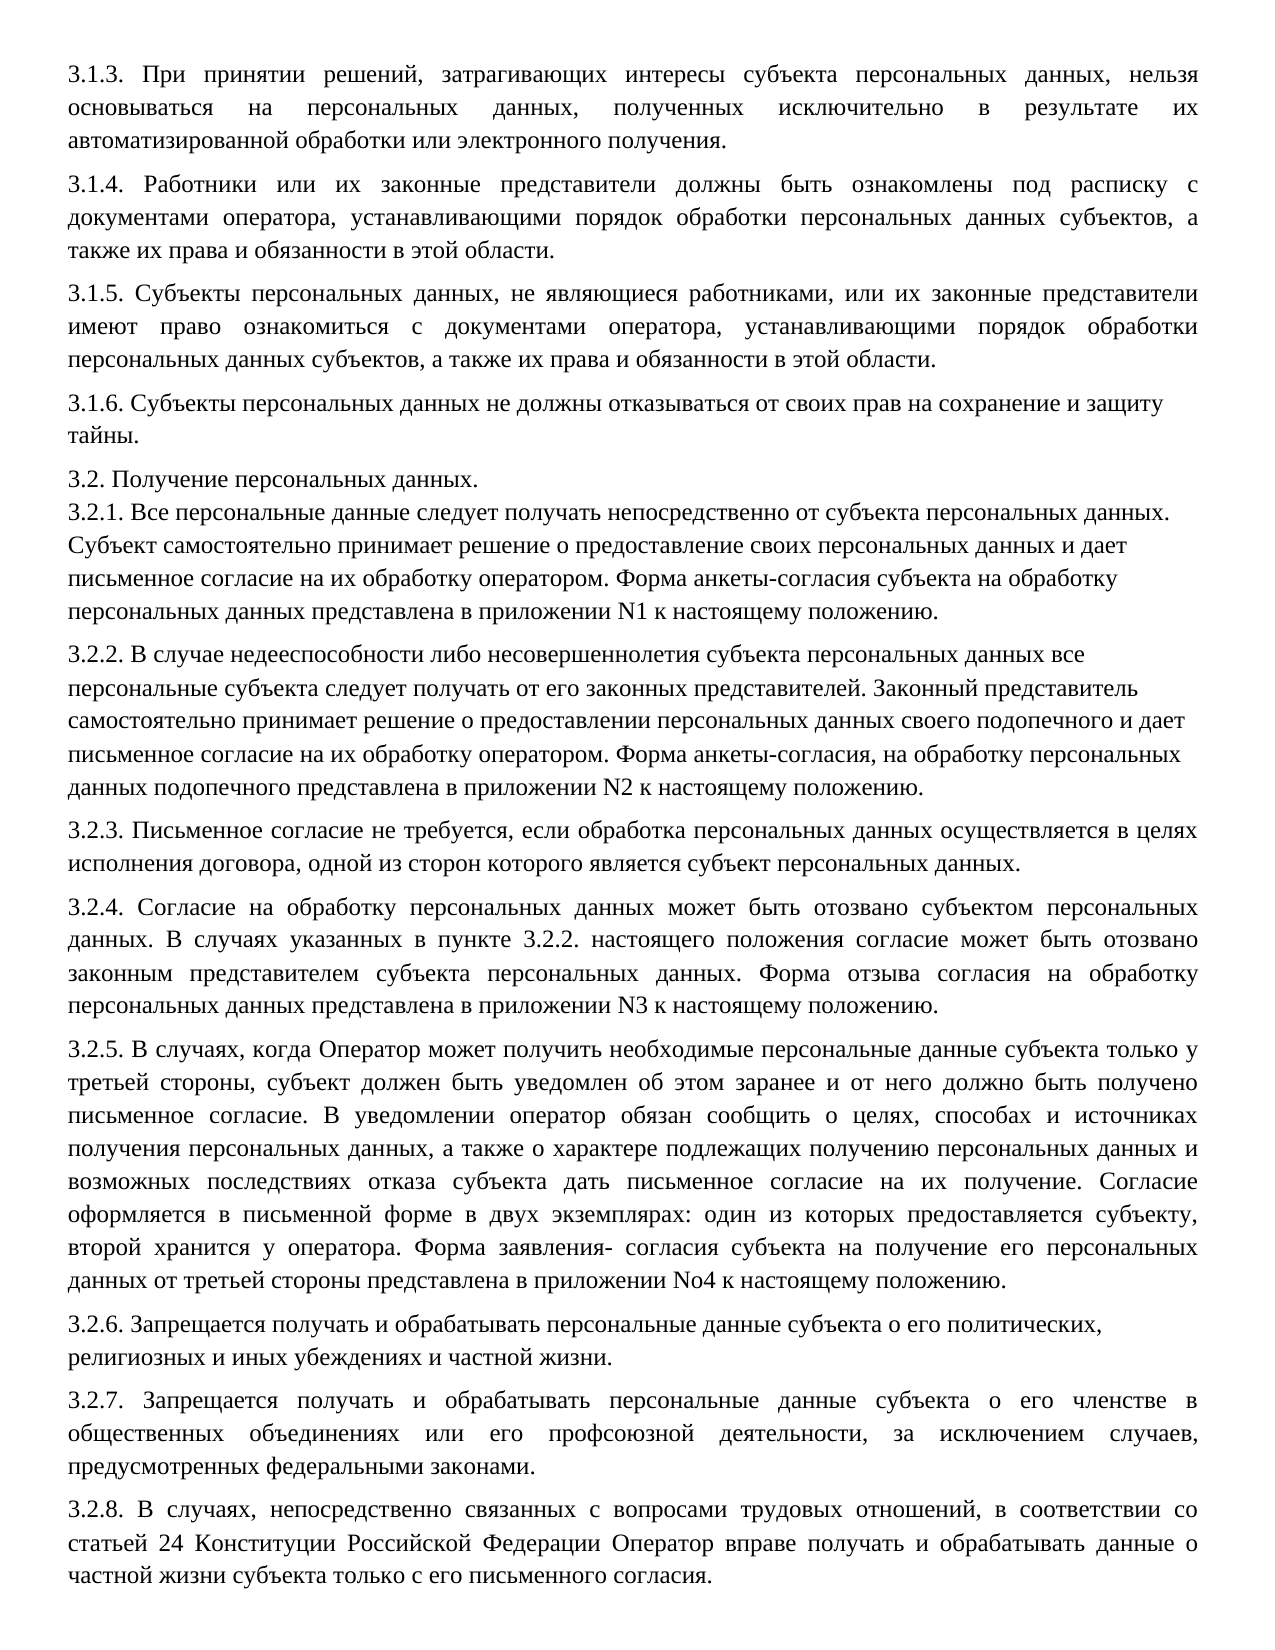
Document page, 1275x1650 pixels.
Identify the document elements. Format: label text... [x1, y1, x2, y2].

text 3.2. Получение персональных данных. 3.2.1. Все персональные данные следует получать непосредственно от субъекта персональных данных. Субъект самостоятельно принимает решение о предоставление своих персональных данных и дает письменное согласие на их обработку оператором. Форма анкеты-согласия субъекта на обработку персональных данных представлена в приложении N1 к настоящему положению. [68, 464, 1199, 625]
text 3.2.5. В случаях, когда Оператор может получить необходимые персональные данные субъекта только у третьей стороны, субъект должен быть уведомлен об этом заранее и от него должно быть получено письменное согласие. В уведомлении оператор обязан сообщить о целях, способах и источниках получения персональных данных, а также о характере подлежащих получению персональных данных и возможных последствиях отказа субъекта дать письменное согласие на их получение. Согласие оформляется в письменной форме в двух экземплярах: один из которых предоставляется субъекту, второй хранится у оператора. Форма заявления- согласия субъекта на получение его персональных данных от третьей стороны представлена в приложении No4 к настоящему положению. [68, 1034, 1199, 1294]
text 3.1.5. Субъекты персональных данных, не являющиеся работниками, или их законные представители имеют право ознакомиться с документами оператора, устанавливающими порядок обработки персональных данных субъектов, а также их права и обязанности в этой области. [68, 278, 1199, 373]
text 3.1.6. Субъекты персональных данных не должны отказываться от своих прав на сохранение и защиту тайны. [68, 388, 1199, 449]
text 3.2.7. Запрещается получать и обрабатывать персональные данные субъекта о его членстве в общественных объединениях или его профсоюзной деятельности, за исключением случаев, предусмотренных федеральными законами. [68, 1385, 1199, 1480]
text 3.1.4. Работники или их законные представители должны быть ознакомлены под расписку с документами оператора, устанавливающими порядок обработки персональных данных субъектов, а также их права и обязанности в этой области. [68, 169, 1199, 263]
text 3.2.4. Согласие на обработку персональных данных может быть отозвано субъектом персональных данных. В случаях указанных в пункте 3.2.2. настоящего положения согласие может быть отозвано законным представителем субъекта персональных данных. Форма отзыва согласия на обработку персональных данных представлена в приложении N3 к настоящему положению. [68, 892, 1199, 1019]
text 3.2.8. В случаях, непосредственно связанных с вопросами трудовых отношений, в соответствии со статьей 24 Конституции Российской Федерации Оператор вправе получать и обрабатывать данные о частной жизни субъекта только с его письменного согласия. [68, 1494, 1199, 1589]
text 3.2.2. В случае недееспособности либо несовершеннолетия субъекта персональных данных все персональные субъекта следует получать от его законных представителей. Законный представитель самостоятельно принимает решение о предоставлении персональных данных своего подопечного и дает письменное согласие на их обработку оператором. Форма анкеты-согласия, на обработку персональных данных подопечного представлена в приложении N2 к настоящему положению. [68, 639, 1199, 800]
text 3.2.3. Письменное согласие не требуется, если обработка персональных данных осуществляется в целях исполнения договора, одной из сторон которого является субъект персональных данных. [68, 815, 1199, 877]
text 3.2.6. Запрещается получать и обрабатывать персональные данные субъекта о его политических, религиозных и иных убеждениях и частной жизни. [68, 1309, 1199, 1370]
text 3.1.3. При принятии решений, затрагивающих интересы субъекта персональных данных, нельзя основываться на персональных данных, полученных исключительно в результате их автоматизированной обработки или электронного получения. [68, 59, 1199, 154]
